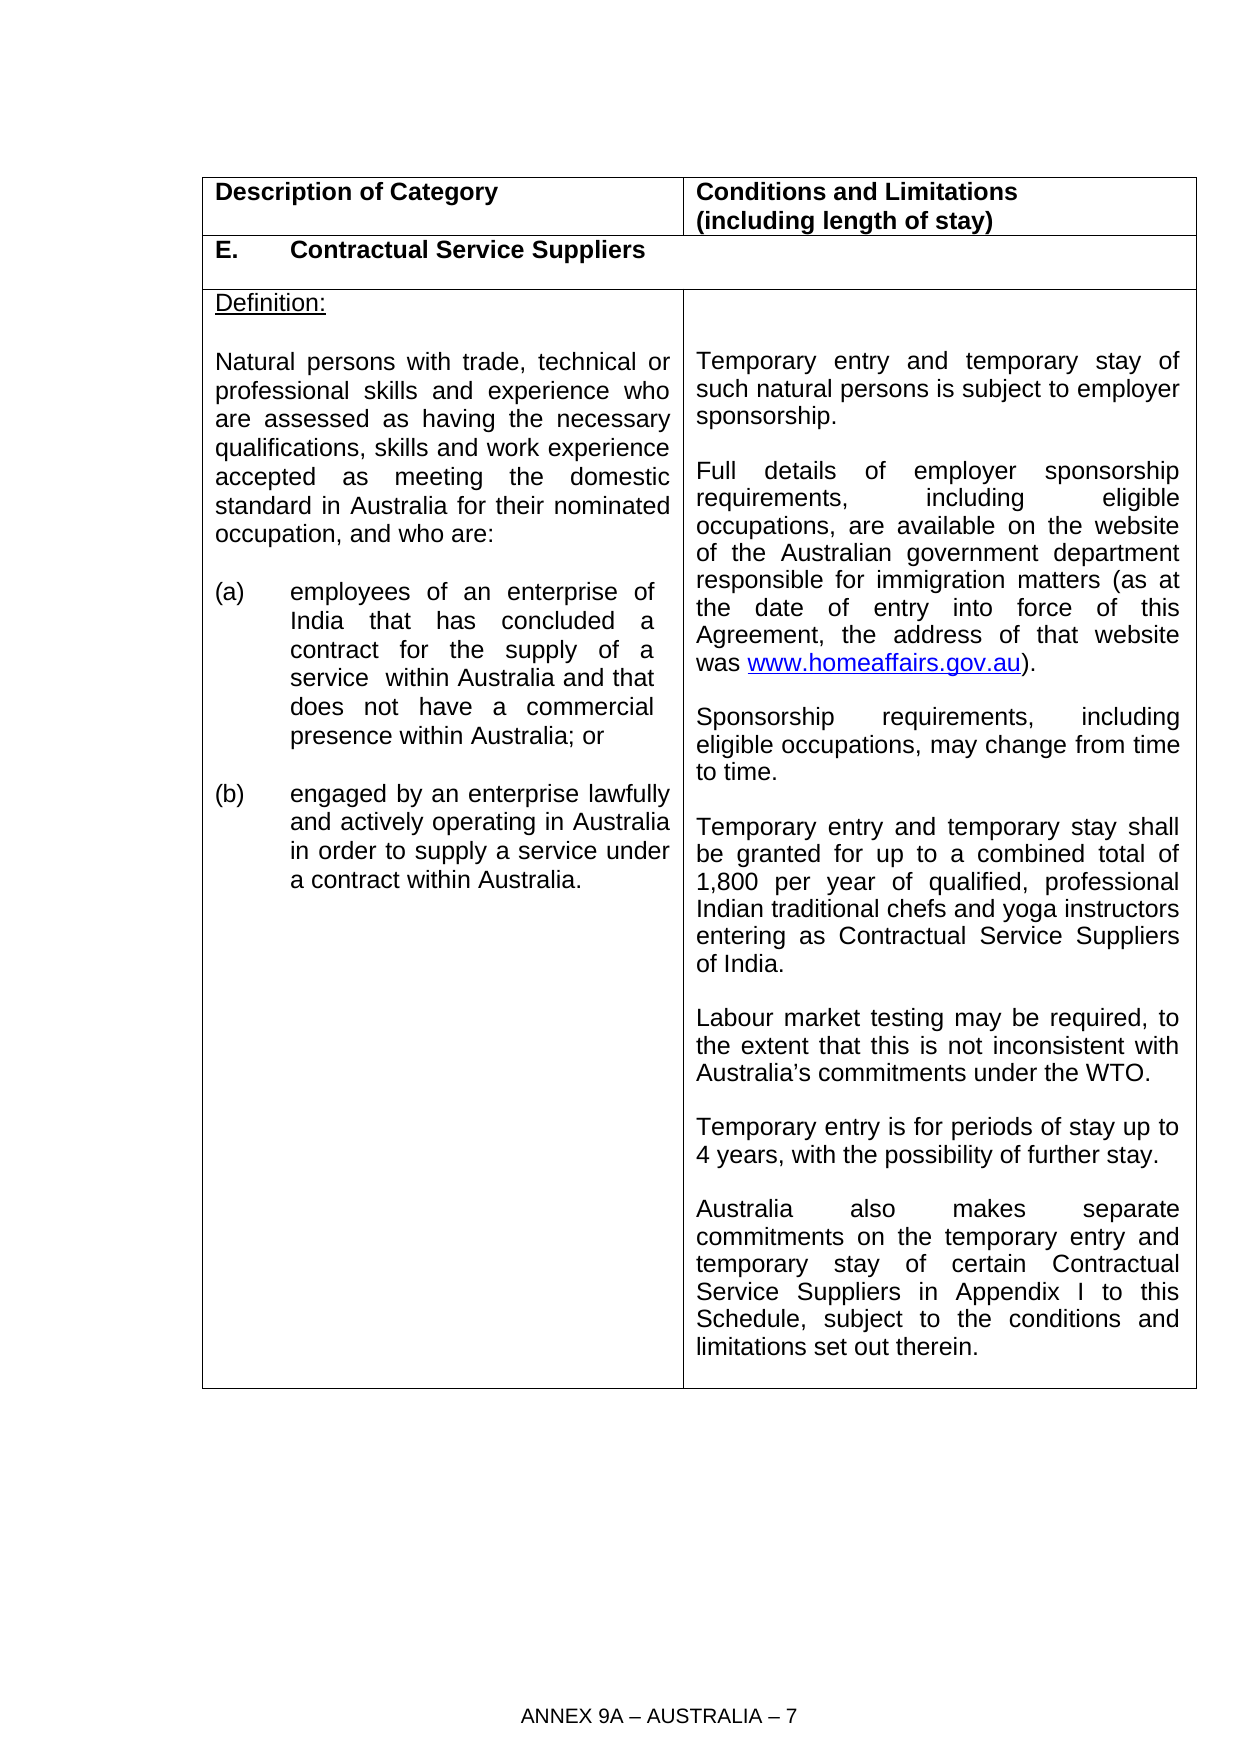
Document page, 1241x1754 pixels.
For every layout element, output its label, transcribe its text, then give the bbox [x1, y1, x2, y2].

table_cell E. Contractual Service Suppliers [203, 236, 1196, 288]
table_cell Temporary entry and temporary stay of such natural persons is subject to employer sponsorship. Full details of employer sponsorship requirements, including eligible occupations, are available on the website of the Australian government department responsible for immigration matters (as at the date of entry into force of this Agreement, the address of that website was www.homeaffairs.gov.au). Sponsorship requirements, including eligible occupations, may change from time to time. Temporary entry and temporary stay shall be granted for up to a combined total of 1,800 per year of qualified, professional Indian traditional chefs and yoga instructors entering as Contractual Service Suppliers of India. Labour market testing may be required, to the extent that this is not inconsistent with Australia’s commitments under the WTO. Temporary entry is for periods of stay up to 4 years, with the possibility of further stay. Australia also makes separate commitments on the temporary entry and temporary stay of certain Contractual Service Suppliers in Appendix I to this Schedule, subject to the conditions and limitations set out therein. [684, 290, 1196, 1388]
table_header Description of Category [203, 178, 683, 235]
table_header Conditions and Limitations (including length of stay) [684, 178, 1196, 235]
table_cell Definition: Natural persons with trade, technical or professional skills and experience who are assessed as having the necessary qualifications, skills and work experience accepted as meeting the domestic standard in Australia for their nominated occupation, and who are: employees of an enterprise of India that has concluded a contract for the supply of a service within Australia and that does not have a commercial presence within Australia; or engaged by an enterprise lawfully and actively operating in Australia in order to supply a service under a contract within Australia. [203, 290, 683, 1388]
